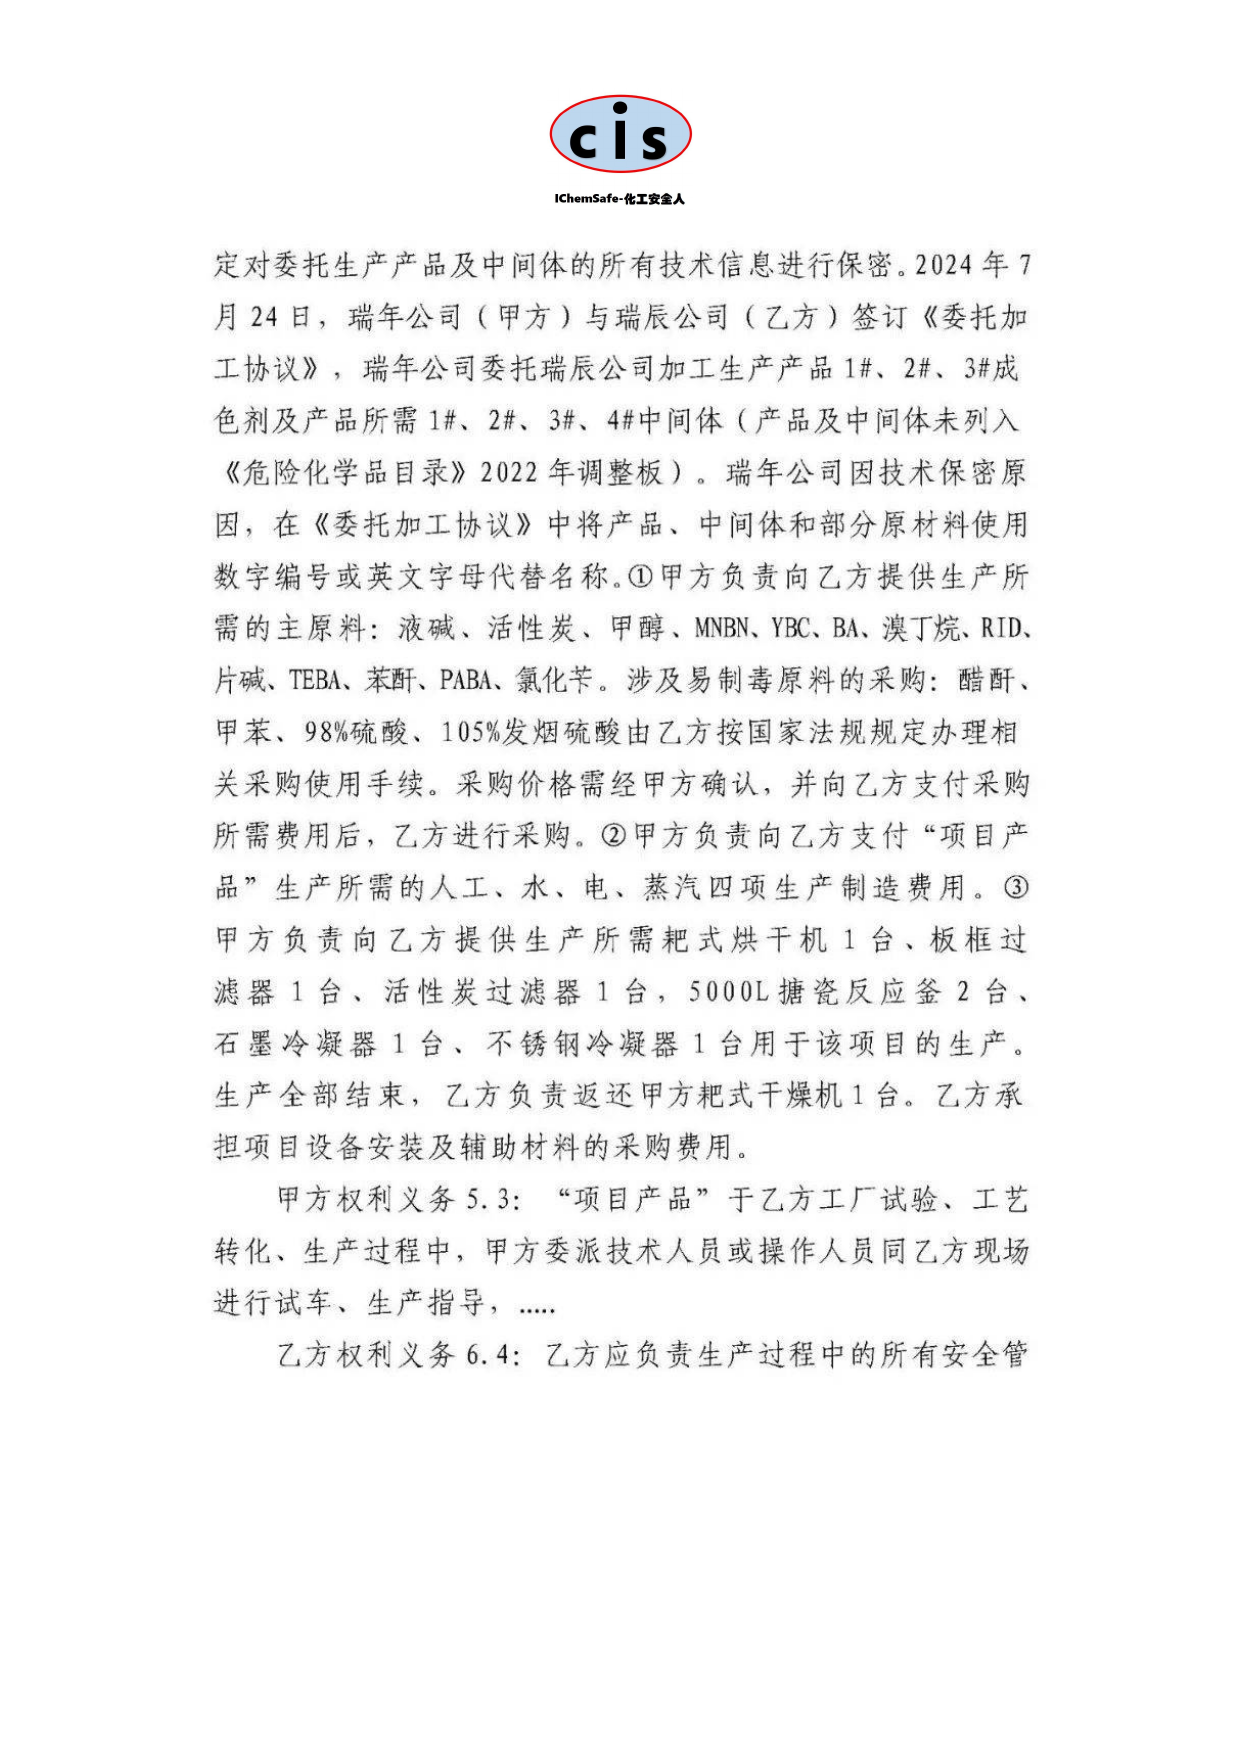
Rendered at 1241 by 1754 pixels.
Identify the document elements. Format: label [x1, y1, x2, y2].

picture [187, 224, 1053, 1393]
picture [547, 88, 694, 210]
